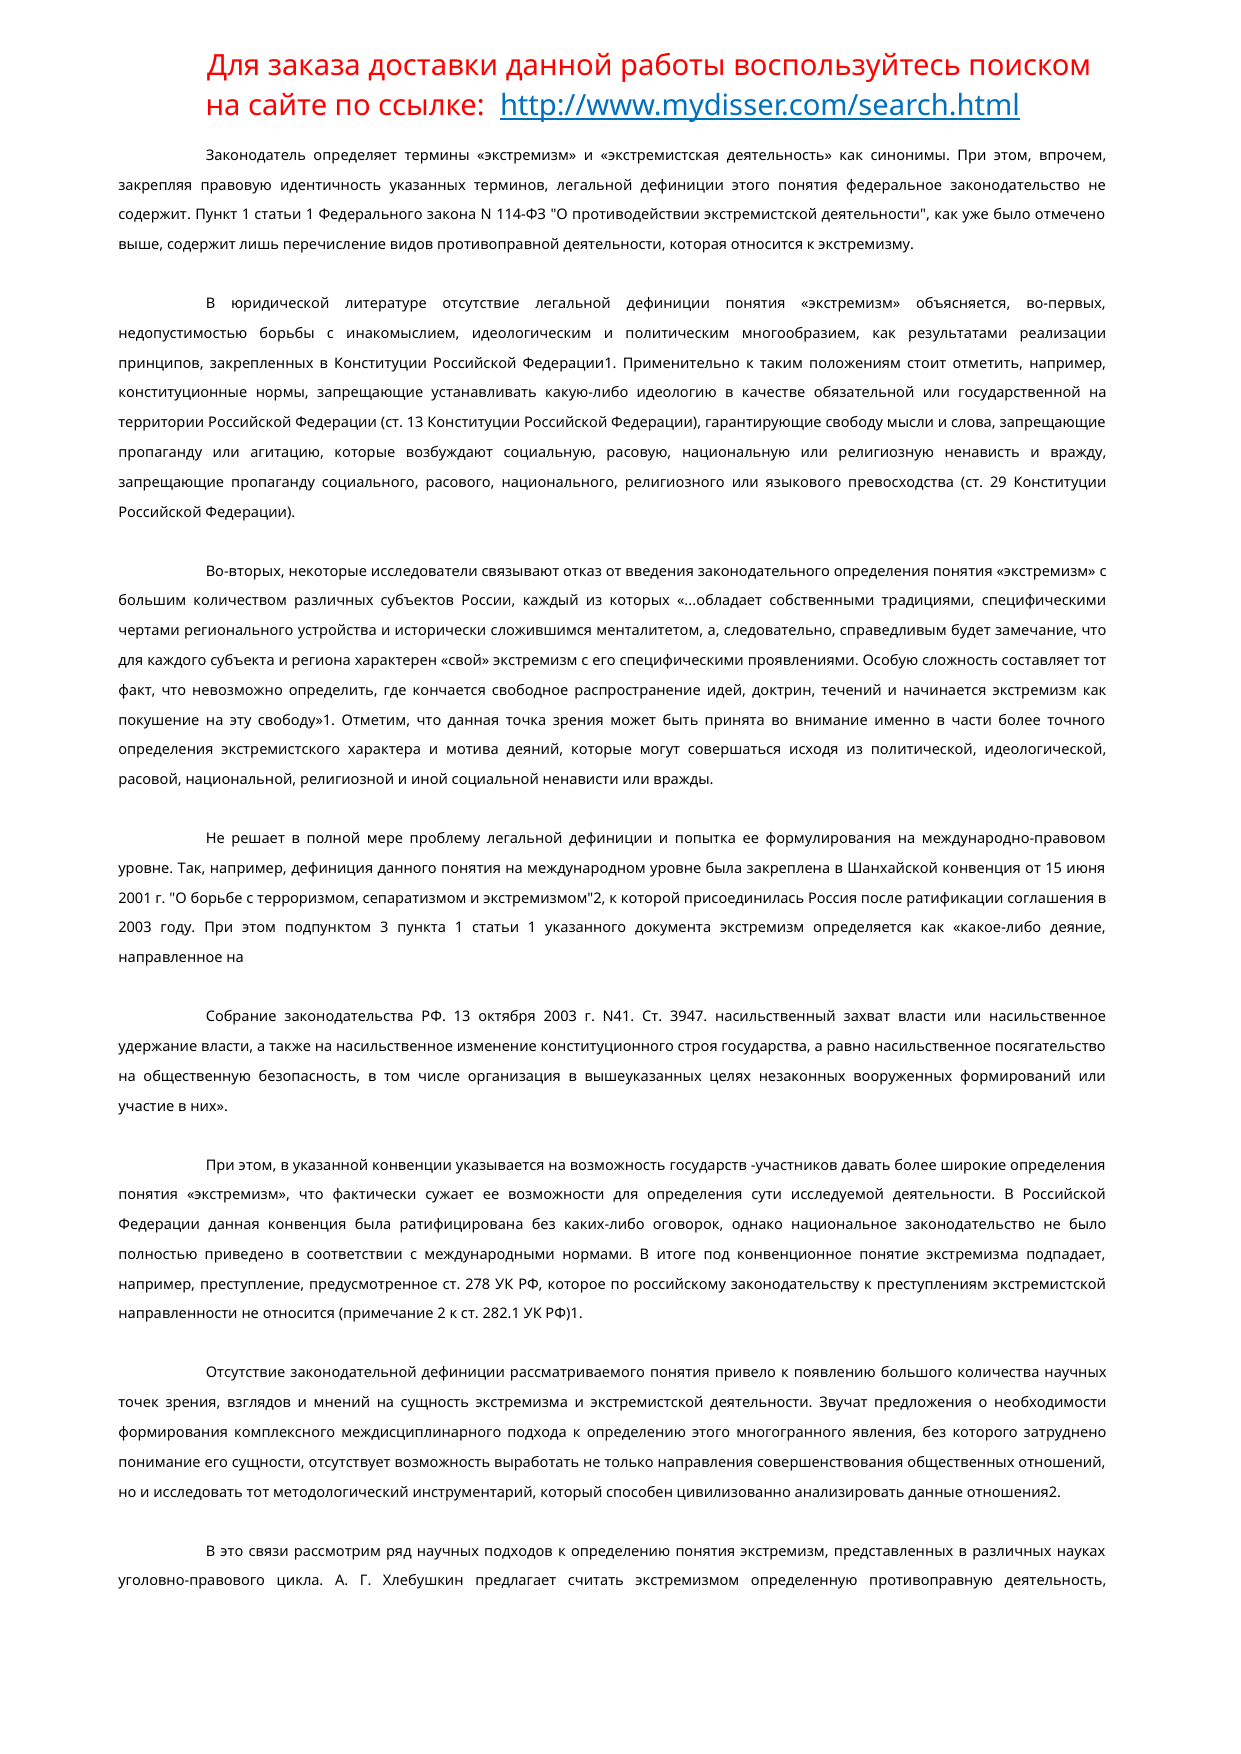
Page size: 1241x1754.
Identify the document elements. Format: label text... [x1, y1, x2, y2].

text Не решает в полной мере проблему легальной дефиниции и попытка ее формулирования на международно-правовом уровне. Так, например, дефиниция данного понятия на международном уровне была закреплена в Шанхайской конвенция от 15 июня 2001 г. "О борьбе с терроризмом, сепаратизмом и экстремизмом"2, к которой присоединилась Россия после ратификации соглашения в 2003 году. При этом подпунктом 3 пункта 1 статьи 1 указанного документа экстремизм определяется как «какое-либо деяние, направленное на [118, 828, 1107, 967]
text В юридической литературе отсутствие легальной дефиниции понятия «экстремизм» объясняется, во-первых, недопустимостью борьбы с инакомыслием, идеологическим и политическим многообразием, как результатами реализации принципов, закрепленных в Конституции Российской Федерации1. Применительно к таким положениям стоит отметить, например, конституционные нормы, запрещающие устанавливать какую-либо идеологию в качестве обязательной или государственной на территории Российской Федерации (ст. 13 Конституции Российской Федерации), гарантирующие свободу мысли и слова, запрещающие пропаганду или агитацию, которые возбуждают социальную, расовую, национальную или религиозную ненависть и вражду, запрещающие пропаганду социального, расового, национального, религиозного или языкового превосходства (ст. 29 Конституции Российской Федерации). [118, 293, 1107, 521]
text При этом, в указанной конвенции указывается на возможность государств -участников давать более широкие определения понятия «экстремизм», что фактически сужает ее возможности для определения сути исследуемой деятельности. В Российской Федерации данная конвенция была ратифицирована без каких-либо оговорок, однако национальное законодательство не было полностью приведено в соответствии с международными нормами. В итоге под конвенционное понятие экстремизма подпадает, например, преступление, предусмотренное ст. 278 УК РФ, которое по российскому законодательству к преступлениям экстремистской направленности не относится (примечание 2 к ст. 282.1 УК РФ)1. [118, 1154, 1107, 1323]
text Собрание законодательства РФ. 13 октября 2003 г. N41. Ст. 3947. насильственный захват власти или насильственное удержание власти, а также на насильственное изменение конституционного строя государства, а равно насильственное посягательство на общественную безопасность, в том числе организация в вышеуказанных целях незаконных вооруженных формирований или участие в них». [118, 1006, 1107, 1115]
text Во-вторых, некоторые исследователи связывают отказ от введения законодательного определения понятия «экстремизм» с большим количеством различных субъектов России, каждый из которых «...обладает собственными традициями, специфическими чертами регионального устройства и исторически сложившимся менталитетом, а, следовательно, справедливым будет замечание, что для каждого субъекта и региона характерен «свой» экстремизм с его специфическими проявлениями. Особую сложность составляет тот факт, что невозможно определить, где кончается свободное распространение идей, доктрин, течений и начинается экстремизм как покушение на эту свободу»1. Отметим, что данная точка зрения может быть принята во внимание именно в части более точного определения экстремистского характера и мотива деяний, которые могут совершаться исходя из политической, идеологической, расовой, национальной, религиозной и иной социальной ненависти или вражды. [118, 560, 1107, 789]
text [118, 1540, 1107, 1590]
text Отсутствие законодательной дефиниции рассматриваемого понятия привело к появлению большого количества научных точек зрения, взглядов и мнений на сущность экстремизма и экстремистской деятельности. Звучат предложения о необходимости формирования комплексного междисциплинарного подхода к определению этого многогранного явления, без которого затруднено понимание его сущности, отсутствует возможность выработать не только направления совершенствования общественных отношений, но и исследовать тот методологический инструментарий, который способен цивилизованно анализировать данные отношения2. [118, 1362, 1107, 1501]
text Законодатель определяет термины «экстремизм» и «экстремистская деятельность» как синонимы. При этом, впрочем, закрепляя правовую идентичность указанных терминов, легальной дефиниции этого понятия федеральное законодательство не содержит. Пункт 1 статьи 1 Федерального закона N 114-ФЗ "О противодействии экстремистской деятельности", как уже было отмечено выше, содержит лишь перечисление видов противоправной деятельности, которая относится к экстремизму. [118, 144, 1107, 254]
